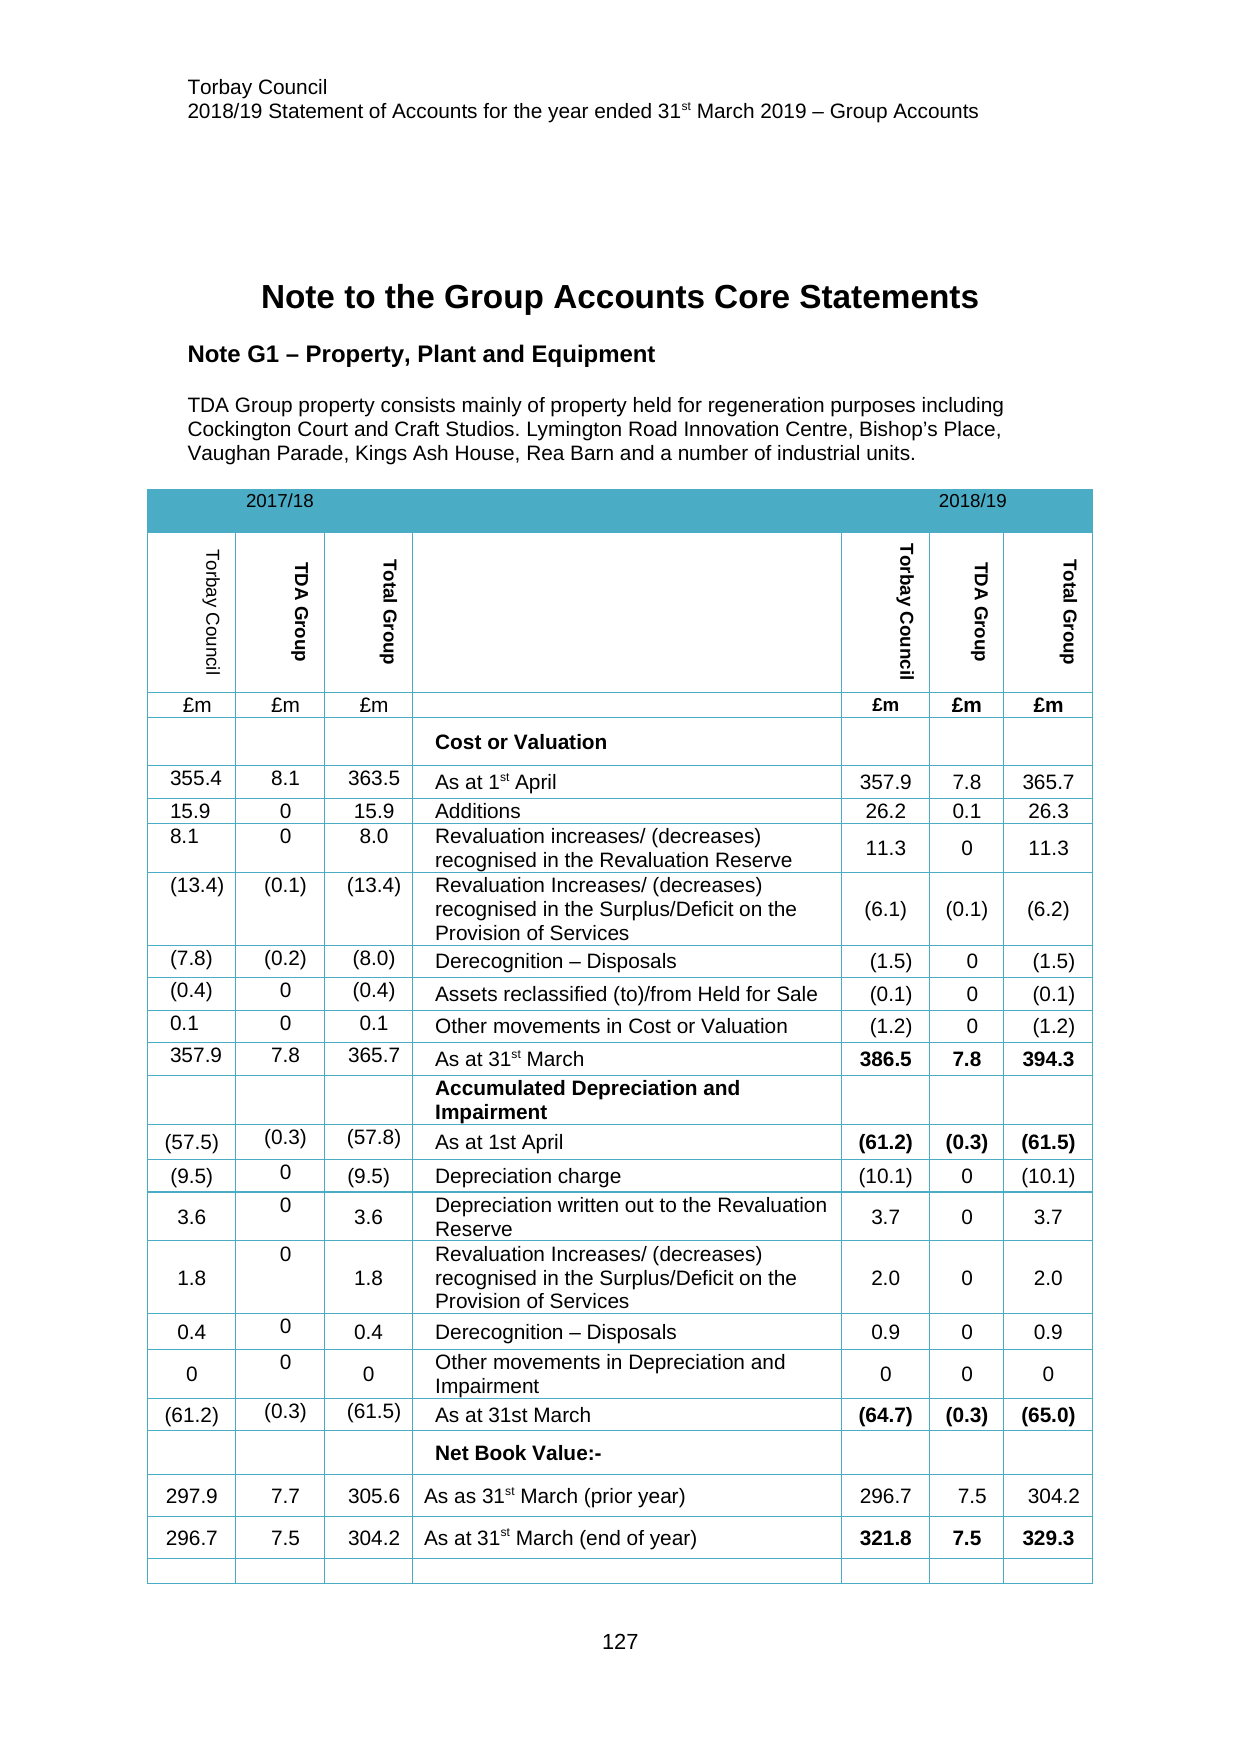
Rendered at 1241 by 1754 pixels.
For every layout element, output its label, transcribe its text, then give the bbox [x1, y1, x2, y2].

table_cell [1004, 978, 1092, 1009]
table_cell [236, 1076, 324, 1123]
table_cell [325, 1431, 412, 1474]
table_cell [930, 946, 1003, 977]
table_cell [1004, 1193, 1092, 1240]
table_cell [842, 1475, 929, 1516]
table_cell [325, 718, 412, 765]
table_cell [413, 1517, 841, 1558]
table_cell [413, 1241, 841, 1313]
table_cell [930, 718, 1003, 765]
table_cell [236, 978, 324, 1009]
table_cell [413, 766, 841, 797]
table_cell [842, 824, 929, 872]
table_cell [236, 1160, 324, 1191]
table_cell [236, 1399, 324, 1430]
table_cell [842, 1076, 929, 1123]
text TDA Group property consists mainly of property held for regeneration purposes including Cockington Court and Craft Studios. Lymington Road Innovation Centre, Bishop’s Place, Vaughan Parade, Kings Ash House, Rea Barn and a number of industrial units. [187, 393, 1053, 465]
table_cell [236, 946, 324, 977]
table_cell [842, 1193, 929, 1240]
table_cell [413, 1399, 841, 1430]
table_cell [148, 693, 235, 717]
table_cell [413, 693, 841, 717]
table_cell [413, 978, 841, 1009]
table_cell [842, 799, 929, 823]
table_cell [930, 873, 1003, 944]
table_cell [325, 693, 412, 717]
text Note to the Group Accounts Core Statements [187, 277, 1053, 315]
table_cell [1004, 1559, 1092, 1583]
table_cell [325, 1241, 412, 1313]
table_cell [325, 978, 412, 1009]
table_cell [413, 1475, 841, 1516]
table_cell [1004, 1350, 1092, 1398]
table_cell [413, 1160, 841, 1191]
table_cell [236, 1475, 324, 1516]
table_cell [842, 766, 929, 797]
text Note G1 – Property, Plant and Equipment [187, 340, 1053, 368]
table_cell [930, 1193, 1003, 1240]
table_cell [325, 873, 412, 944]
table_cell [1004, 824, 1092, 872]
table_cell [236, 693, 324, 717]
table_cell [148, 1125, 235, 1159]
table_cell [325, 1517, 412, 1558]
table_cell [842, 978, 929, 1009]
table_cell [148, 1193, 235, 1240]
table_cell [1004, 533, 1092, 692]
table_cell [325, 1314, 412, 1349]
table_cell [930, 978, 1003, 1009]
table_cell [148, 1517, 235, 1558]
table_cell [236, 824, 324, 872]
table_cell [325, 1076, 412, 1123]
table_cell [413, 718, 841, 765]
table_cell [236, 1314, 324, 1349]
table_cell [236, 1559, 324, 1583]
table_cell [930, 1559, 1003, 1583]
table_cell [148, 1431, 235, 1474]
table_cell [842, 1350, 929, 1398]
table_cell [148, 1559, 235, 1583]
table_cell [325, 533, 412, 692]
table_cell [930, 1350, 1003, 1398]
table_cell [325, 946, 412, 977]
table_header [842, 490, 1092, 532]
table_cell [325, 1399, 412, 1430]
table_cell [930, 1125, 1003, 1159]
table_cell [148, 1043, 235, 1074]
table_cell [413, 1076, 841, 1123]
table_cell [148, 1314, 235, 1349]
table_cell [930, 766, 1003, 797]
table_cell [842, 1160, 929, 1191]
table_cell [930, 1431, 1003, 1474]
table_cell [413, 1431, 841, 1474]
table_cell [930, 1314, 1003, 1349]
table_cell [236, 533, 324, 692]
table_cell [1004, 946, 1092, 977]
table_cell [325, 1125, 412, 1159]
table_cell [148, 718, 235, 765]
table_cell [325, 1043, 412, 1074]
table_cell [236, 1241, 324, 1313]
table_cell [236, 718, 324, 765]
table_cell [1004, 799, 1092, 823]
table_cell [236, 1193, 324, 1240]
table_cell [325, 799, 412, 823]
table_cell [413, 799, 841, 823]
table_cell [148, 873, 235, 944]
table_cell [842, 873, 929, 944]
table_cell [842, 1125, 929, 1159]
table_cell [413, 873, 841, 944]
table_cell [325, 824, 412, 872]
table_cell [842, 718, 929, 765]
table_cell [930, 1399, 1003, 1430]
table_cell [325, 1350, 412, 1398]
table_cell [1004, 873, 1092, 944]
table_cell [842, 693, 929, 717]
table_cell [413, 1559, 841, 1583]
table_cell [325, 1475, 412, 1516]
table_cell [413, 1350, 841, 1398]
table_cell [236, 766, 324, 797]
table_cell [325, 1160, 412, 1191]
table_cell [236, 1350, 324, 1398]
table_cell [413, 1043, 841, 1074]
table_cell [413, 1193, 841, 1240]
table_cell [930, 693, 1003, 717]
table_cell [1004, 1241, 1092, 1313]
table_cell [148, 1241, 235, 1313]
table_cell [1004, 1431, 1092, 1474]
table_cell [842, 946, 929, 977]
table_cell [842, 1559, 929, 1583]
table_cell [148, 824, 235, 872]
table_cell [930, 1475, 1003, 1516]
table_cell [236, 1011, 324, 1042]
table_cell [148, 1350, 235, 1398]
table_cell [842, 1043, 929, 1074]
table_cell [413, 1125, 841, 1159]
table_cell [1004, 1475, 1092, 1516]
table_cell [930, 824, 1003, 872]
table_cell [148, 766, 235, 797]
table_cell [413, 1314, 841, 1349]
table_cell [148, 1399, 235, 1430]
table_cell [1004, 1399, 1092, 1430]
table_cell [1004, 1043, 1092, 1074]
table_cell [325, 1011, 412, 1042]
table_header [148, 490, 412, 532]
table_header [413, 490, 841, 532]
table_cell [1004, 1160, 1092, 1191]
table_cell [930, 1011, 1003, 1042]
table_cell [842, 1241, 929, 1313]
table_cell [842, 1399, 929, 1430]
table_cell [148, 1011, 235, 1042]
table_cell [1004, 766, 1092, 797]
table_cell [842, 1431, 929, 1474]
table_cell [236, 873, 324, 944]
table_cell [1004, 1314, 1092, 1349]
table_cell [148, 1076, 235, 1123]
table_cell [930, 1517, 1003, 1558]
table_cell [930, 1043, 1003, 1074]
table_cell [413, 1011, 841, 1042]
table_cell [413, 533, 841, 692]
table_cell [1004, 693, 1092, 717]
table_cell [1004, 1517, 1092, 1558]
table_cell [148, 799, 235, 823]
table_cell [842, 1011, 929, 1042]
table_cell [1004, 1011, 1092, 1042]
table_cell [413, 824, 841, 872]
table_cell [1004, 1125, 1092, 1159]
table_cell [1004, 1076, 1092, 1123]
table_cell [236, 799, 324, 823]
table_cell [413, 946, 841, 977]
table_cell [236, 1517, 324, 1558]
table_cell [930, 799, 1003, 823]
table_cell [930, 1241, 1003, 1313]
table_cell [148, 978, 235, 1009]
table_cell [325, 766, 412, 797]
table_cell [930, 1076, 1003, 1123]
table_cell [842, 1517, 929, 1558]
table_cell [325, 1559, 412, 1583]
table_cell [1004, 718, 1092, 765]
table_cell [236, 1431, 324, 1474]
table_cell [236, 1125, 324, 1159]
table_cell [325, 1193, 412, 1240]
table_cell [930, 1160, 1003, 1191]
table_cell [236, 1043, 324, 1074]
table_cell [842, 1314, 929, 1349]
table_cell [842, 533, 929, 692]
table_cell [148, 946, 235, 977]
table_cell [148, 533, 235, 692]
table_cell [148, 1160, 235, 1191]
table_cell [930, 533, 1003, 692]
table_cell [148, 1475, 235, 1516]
